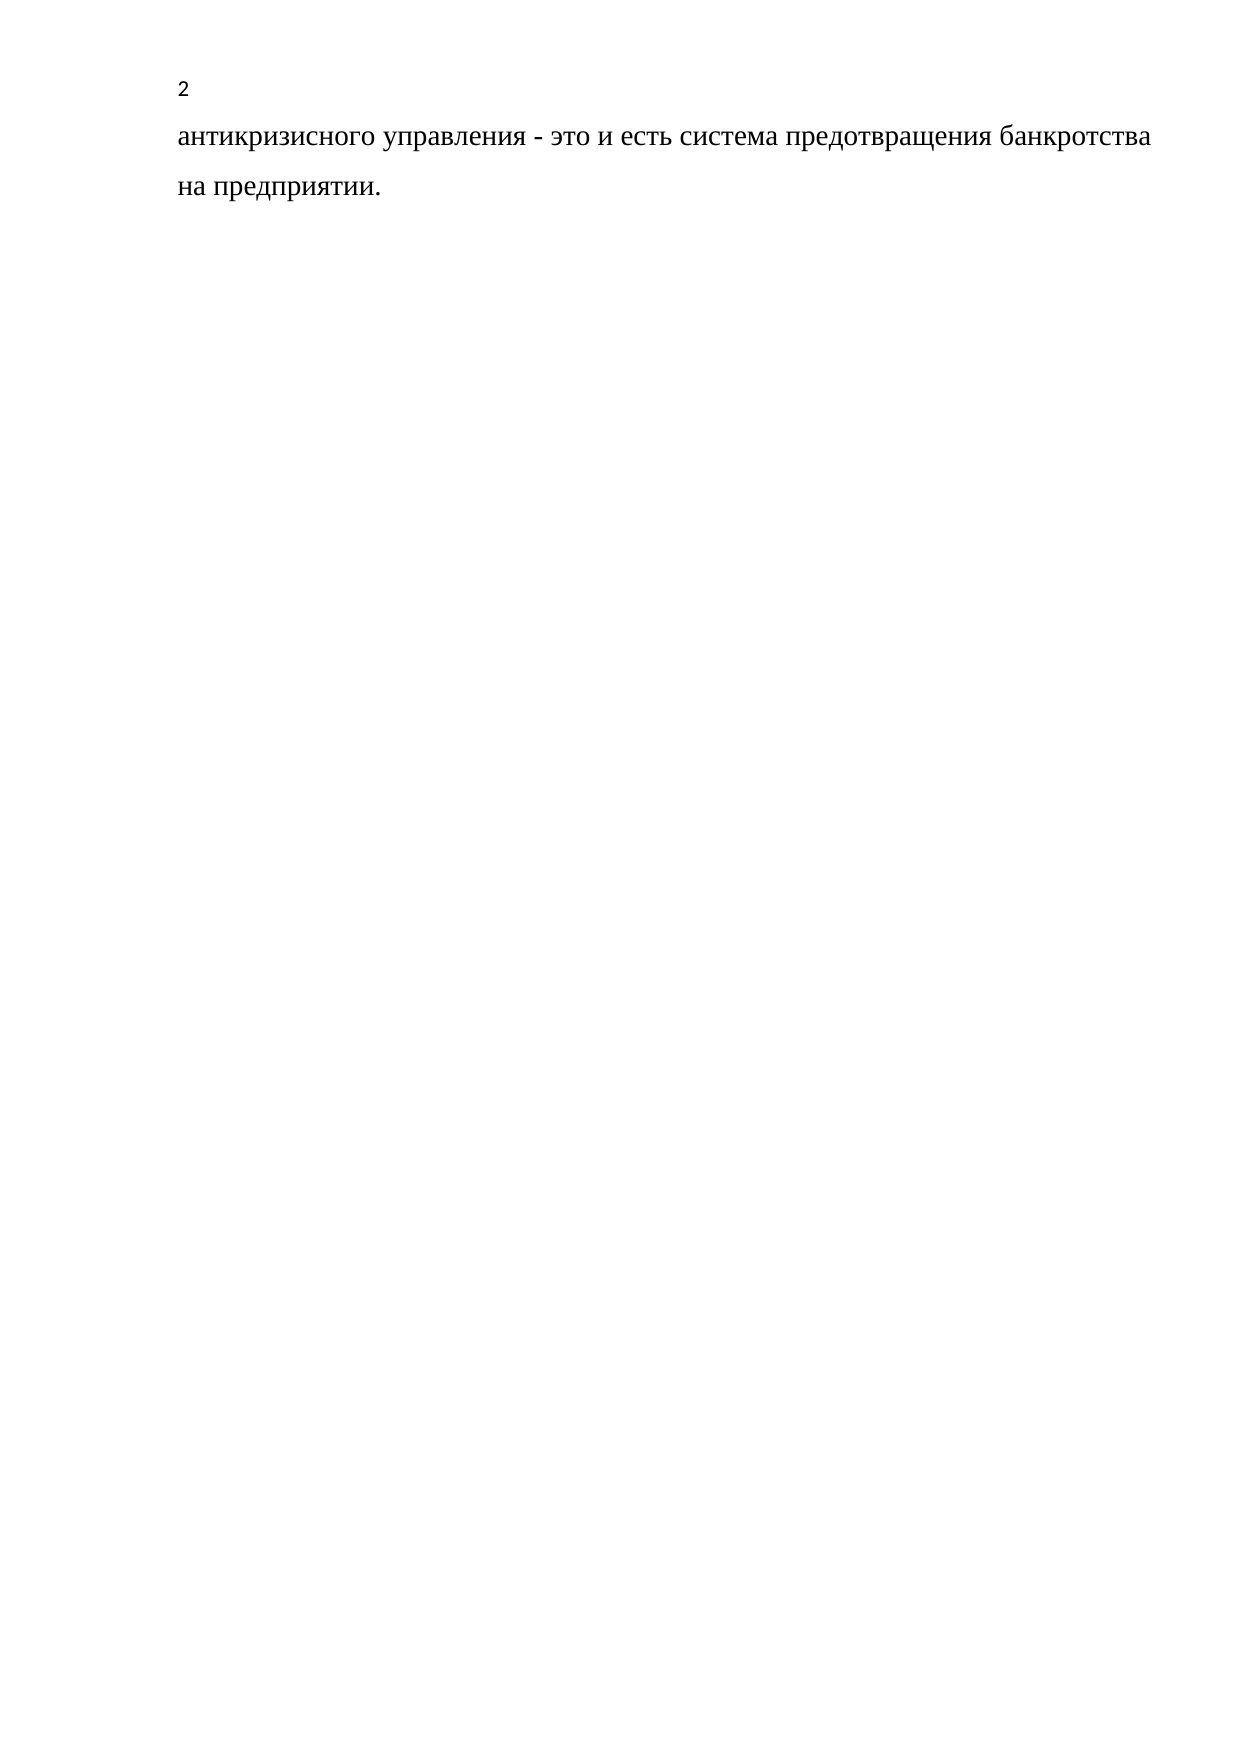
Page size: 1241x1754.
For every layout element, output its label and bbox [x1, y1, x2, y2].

text [177, 118, 1152, 202]
